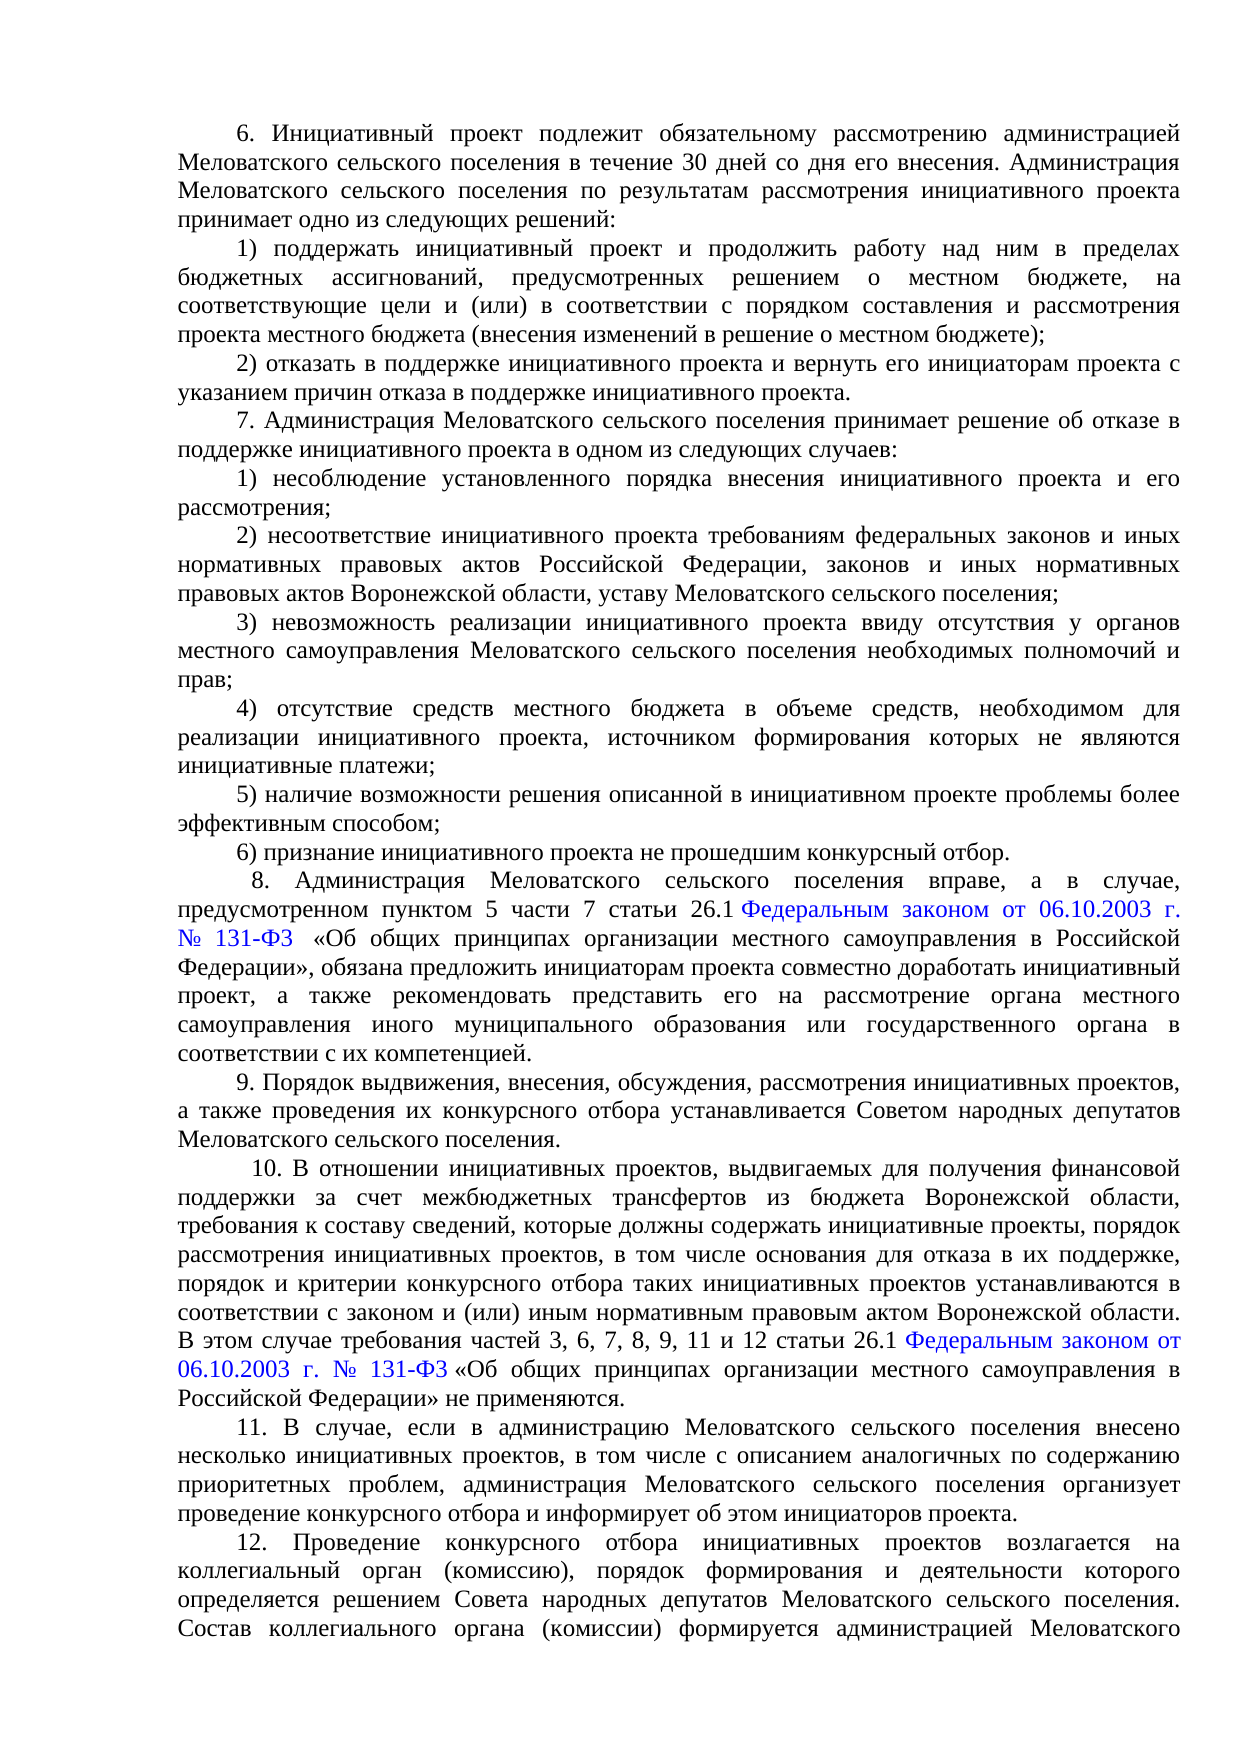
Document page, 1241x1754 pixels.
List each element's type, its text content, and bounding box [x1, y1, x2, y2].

text 6. Инициативный проект подлежит обязательному рассмотрению администрацией Меловатского сельского поселения в течение 30 дней со дня его внесения. Администрация Меловатского сельского поселения по результатам рассмотрения инициативного проекта принимает одно из следующих решений: [177, 118, 1181, 233]
text 11. В случае, если в администрацию Меловатского сельского поселения внесено несколько инициативных проектов, в том числе с описанием аналогичных по содержанию приоритетных проблем, администрация Меловатского сельского поселения организует проведение конкурсного отбора и информирует об этом инициаторов проекта. [177, 1412, 1181, 1527]
text 1) поддержать инициативный проект и продолжить работу над ним в пределах бюджетных ассигнований, предусмотренных решением о местном бюджете, на соответствующие цели и (или) в соответствии с порядком составления и рассмотрения проекта местного бюджета (внесения изменений в решение о местном бюджете); [177, 233, 1181, 348]
text 10. В отношении инициативных проектов, выдвигаемых для получения финансовой поддержки за счет межбюджетных трансфертов из бюджета Воронежской области, требования к составу сведений, которые должны содержать инициативные проекты, порядок рассмотрения инициативных проектов, в том числе основания для отказа в их поддержке, порядок и критерии конкурсного отбора таких инициативных проектов устанавливаются в соответствии с законом и (или) иным нормативным правовым актом Воронежской области. В этом случае требования частей 3, 6, 7, 8, 9, 11 и 12 статьи 26.1 Федеральным законом от 06.10.2003 г. № 131-Ф3 «Об общих принципах организации местного самоуправления в Российской Федерации» не применяются. [177, 1153, 1181, 1412]
text 9. Порядок выдвижения, внесения, обсуждения, рассмотрения инициативных проектов, а также проведения их конкурсного отбора устанавливается Советом народных депутатов Меловатского сельского поселения. [177, 1067, 1181, 1153]
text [177, 1527, 1181, 1642]
text 4) отсутствие средств местного бюджета в объеме средств, необходимом для реализации инициативного проекта, источником формирования которых не являются инициативные платежи; [177, 693, 1181, 779]
text 3) невозможность реализации инициативного проекта ввиду отсутствия у органов местного самоуправления Меловатского сельского поселения необходимых полномочий и прав; [177, 607, 1181, 693]
text 2) несоответствие инициативного проекта требованиям федеральных законов и иных нормативных правовых актов Российской Федерации, законов и иных нормативных правовых актов Воронежской области, уставу Меловатского сельского поселения; [177, 521, 1181, 607]
text 8. Администрация Меловатского сельского поселения вправе, а в случае, предусмотренном пунктом 5 части 7 статьи 26.1 Федеральным законом от 06.10.2003 г. № 131-Ф3 «Об общих принципах организации местного самоуправления в Российской Федерации», обязана предложить инициаторам проекта совместно доработать инициативный проект, а также рекомендовать представить его на рассмотрение органа местного самоуправления иного муниципального образования или государственного органа в соответствии с их компетенцией. [177, 866, 1181, 1067]
text 1) несоблюдение установленного порядка внесения инициативного проекта и его рассмотрения; [177, 463, 1181, 521]
text 6) признание инициативного проекта не прошедшим конкурсный отбор. [177, 837, 1181, 866]
text 2) отказать в поддержке инициативного проекта и вернуть его инициаторам проекта с указанием причин отказа в поддержке инициативного проекта. [177, 348, 1181, 406]
text 5) наличие возможности решения описанной в инициативном проекте проблемы более эффективным способом; [177, 779, 1181, 837]
text 7. Администрация Меловатского сельского поселения принимает решение об отказе в поддержке инициативного проекта в одном из следующих случаев: [177, 406, 1181, 463]
